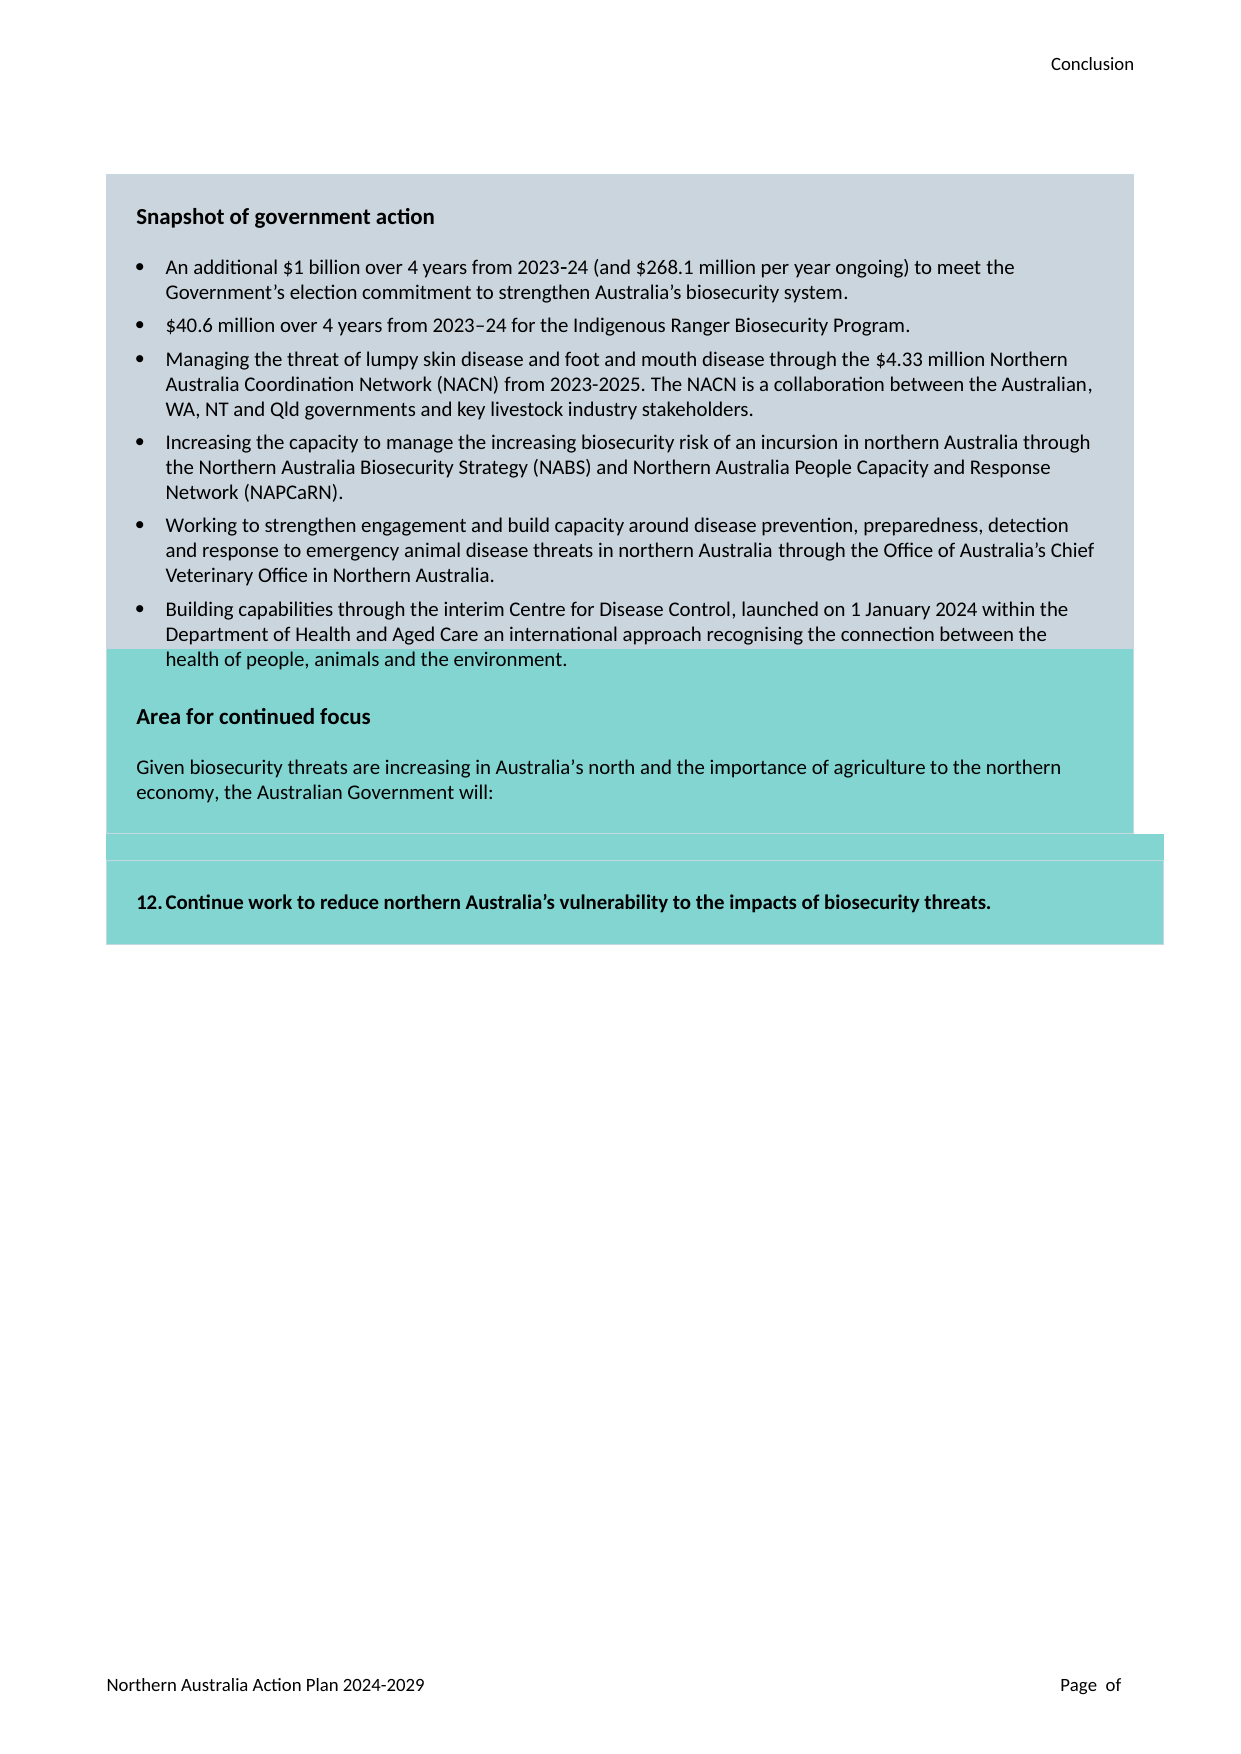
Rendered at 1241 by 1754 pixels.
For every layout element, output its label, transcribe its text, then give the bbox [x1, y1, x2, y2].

text Working to strengthen engagement and build capacity around disease prevention, preparedness, detection and response to emergency animal disease threats in northern Australia through the Office of Australia’s Chief Veterinary Office in Northern Australia. [107, 482, 1133, 566]
text An additional $1 billion over 4 years from 202324 (and $268.1 million per year ongoing) to meet the Government’s election commitment to strengthen Australia’s biosecurity system. [107, 224, 1133, 282]
text Building capabilities through the interim Centre for Disease Control, launched on 1 January 2024 within the Department of Health and Aged Care an international approach recognising the connection between the health of people, animals and the environment. [107, 566, 1133, 649]
subtitle Snapshot of government action [107, 175, 1133, 224]
text Given biosecurity threats are increasing in Australia’s north and the importance of agriculture to the northern economy, the Australian Government will: [107, 724, 1133, 833]
subtitle Area for continued focus [107, 649, 1133, 724]
text $40.6 million over 4 years from 2023–24 for the Indigenous Ranger Biosecurity Program. [107, 282, 1133, 316]
text Increasing the capacity to manage the increasing biosecurity risk of an incursion in northern Australia through the Northern Australia Biosecurity Strategy (NABS) and Northern Australia People Capacity and Response Network (NAPCaRN). [107, 399, 1133, 482]
text Managing the threat of lumpy skin disease and foot and mouth disease through the $4.33 million Northern Australia Coordination Network (NACN) from 2023-2025. The NACN is a collaboration between the Australian, WA, NT and Qld governments and key livestock industry stakeholders. [107, 316, 1133, 399]
text Continue work to reduce northern Australia’s vulnerability to the impacts of biosecurity threats. [107, 861, 1163, 944]
